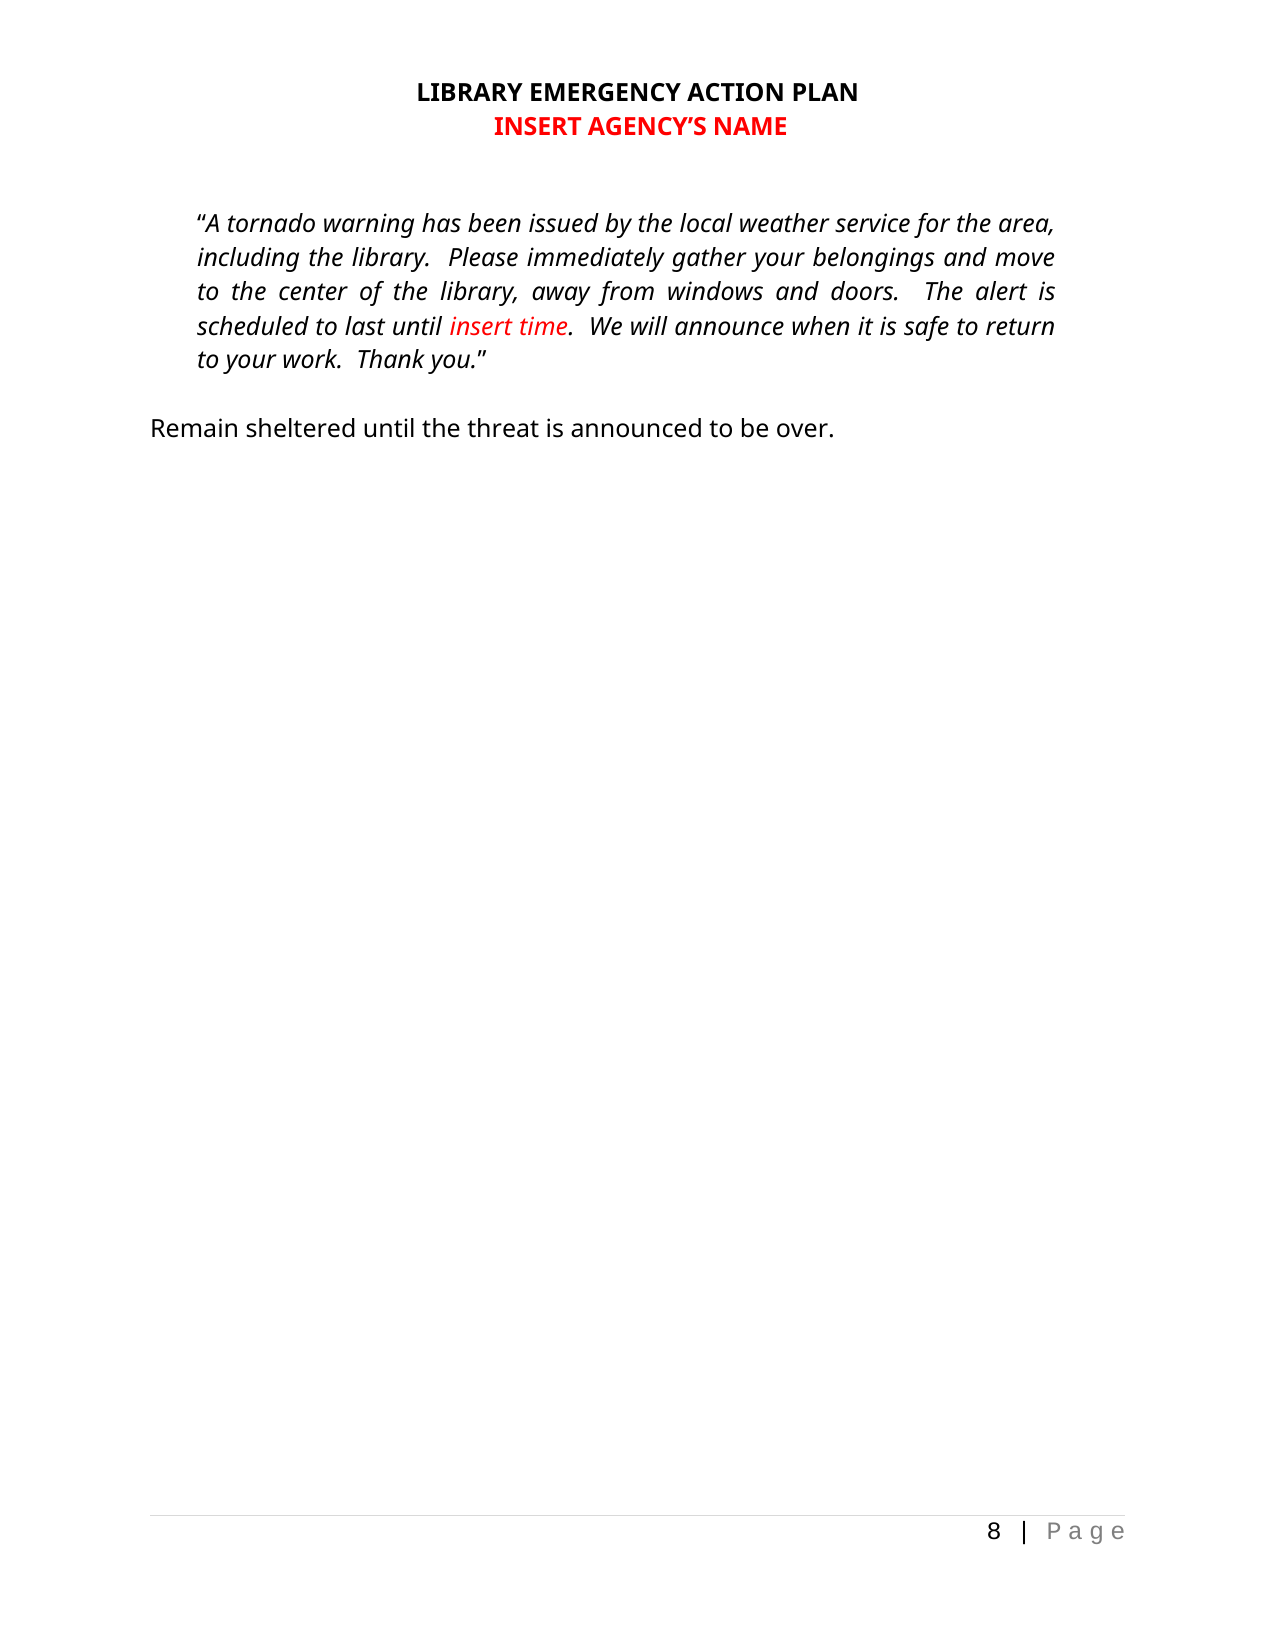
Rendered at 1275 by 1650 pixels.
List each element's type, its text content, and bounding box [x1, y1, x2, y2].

text Remain sheltered until the threat is announced to be over. [150, 410, 1125, 444]
text “A tornado warning has been issued by the local weather service for the area, including the library. Please immediately gather your belongings and move to the center of the library, away from windows and doors. The alert is scheduled to last until insert time. We will announce when it is safe to return to your work. Thank you.” [197, 206, 1059, 376]
